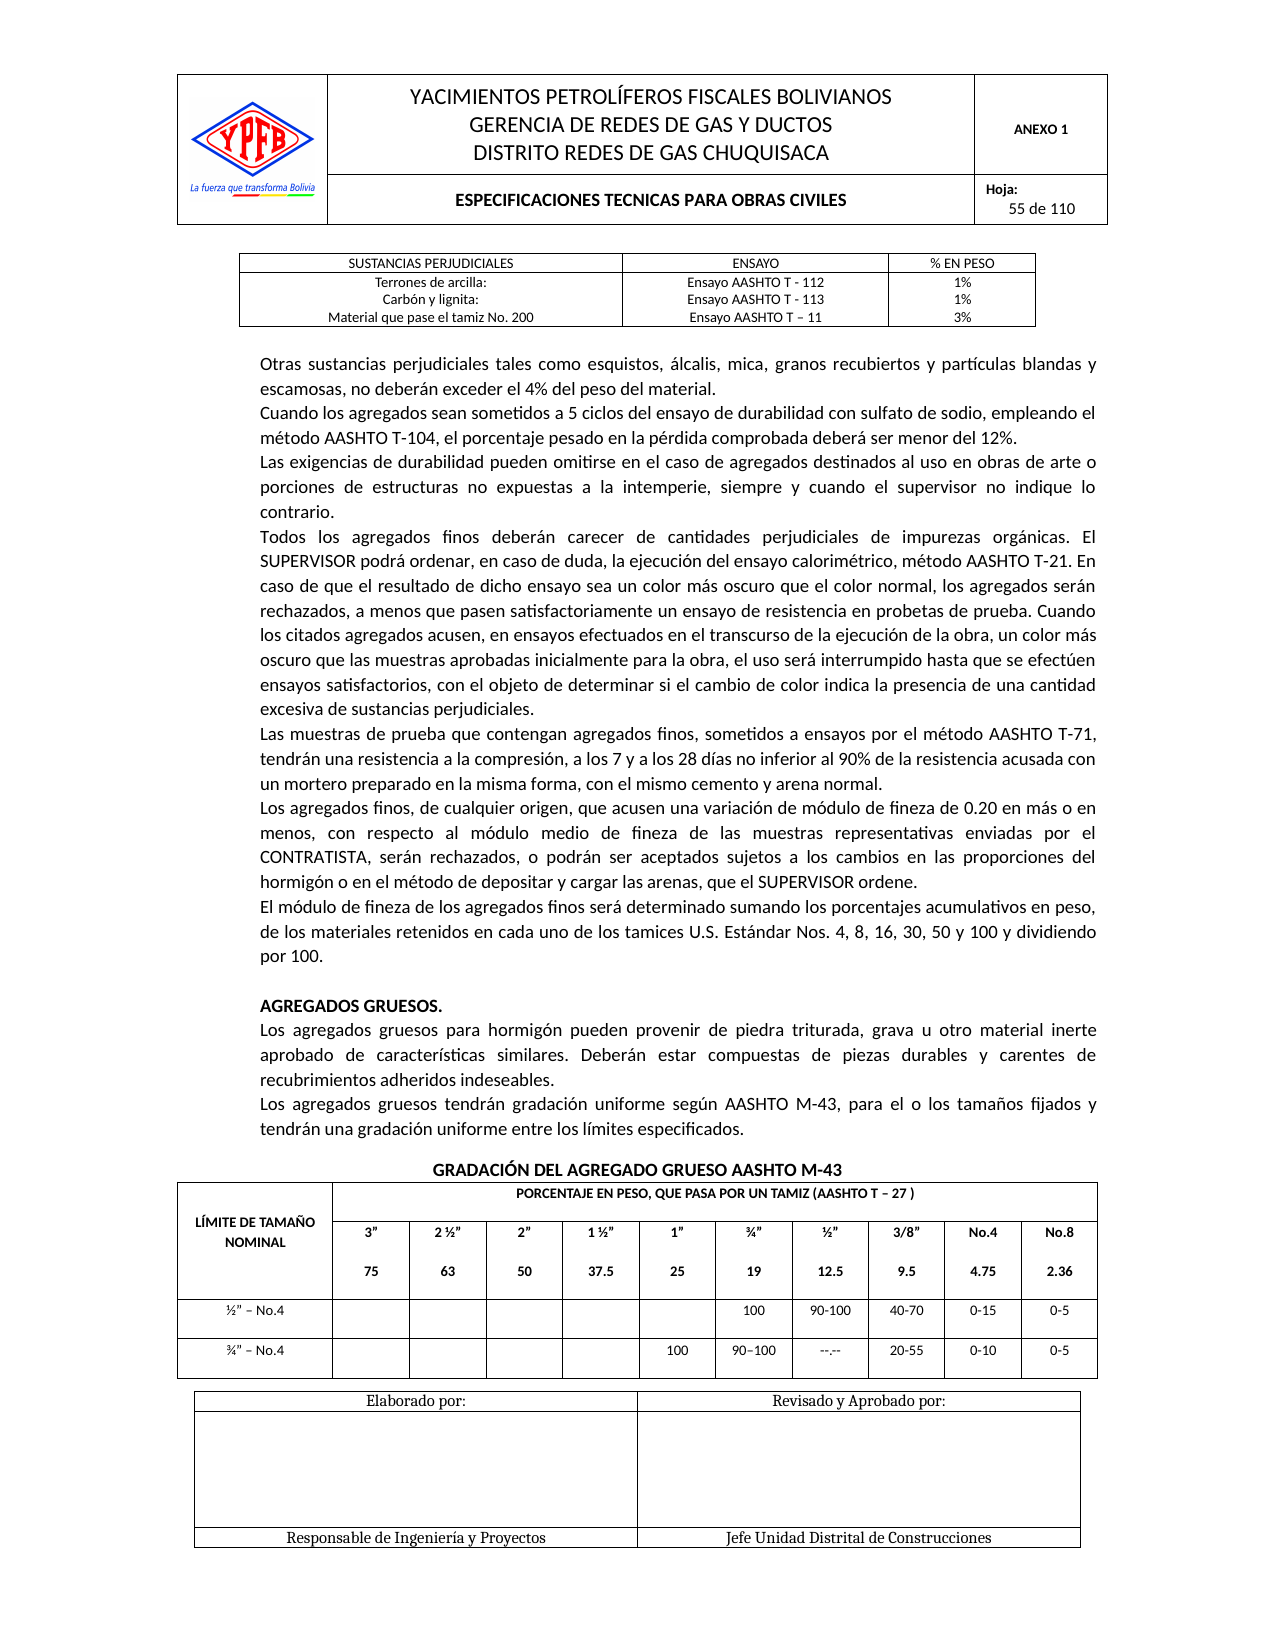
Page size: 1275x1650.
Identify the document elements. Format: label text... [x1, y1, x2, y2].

table_cell 0-5 [1022, 1339, 1097, 1377]
list Otras sustancias perjudiciales tales como esquistos, álcalis, mica, granos recubiertos y partículas blandas y escamosas, no deberán exceder el 4% del peso del material. [260, 352, 1098, 399]
list Los agregados gruesos para hormigón pueden provenir de piedra triturada, grava u otro material inerte aprobado de características similares. Deberán estar compuestas de piezas durables y carentes de recubrimientos adheridos indeseables. [260, 1018, 1098, 1091]
table_cell 3/8” [869, 1222, 944, 1260]
table_cell 2” [487, 1222, 562, 1260]
list Las exigencias de durabilidad pueden omitirse en el caso de agregados destinados al uso en obras de arte o porciones de estructuras no expuestas a la intemperie, siempre y cuando el supervisor no indique lo contrario. [260, 451, 1098, 523]
table_cell 1% 1% 3% [889, 273, 1035, 326]
table_cell ¾” [716, 1222, 792, 1260]
table_cell [563, 1300, 639, 1338]
list AGREGADOS GRUESOS. [260, 994, 1098, 1017]
table_cell 37.5 [563, 1260, 639, 1299]
table_cell [410, 1300, 486, 1338]
picture [188, 97, 316, 202]
table_cell 75 [333, 1260, 409, 1299]
table_cell --.-- [793, 1339, 868, 1377]
table_cell Terrones de arcilla: Carbón y lignita: Material que pase el tamiz No. 200 [240, 273, 622, 326]
table_header ENSAYO [623, 254, 888, 272]
table_cell 2 ½” [410, 1222, 486, 1260]
table_cell [410, 1339, 486, 1377]
table_cell ½” [793, 1222, 868, 1260]
table_cell [640, 1300, 715, 1338]
list Las muestras de prueba que contengan agregados finos, sometidos a ensayos por el método AASHTO T-71, tendrán una resistencia a la compresión, a los 7 y a los 28 días no inferior al 90% de la resistencia acusada con un mortero preparado en la misma forma, con el mismo cemento y arena normal. [260, 722, 1098, 794]
table_cell No.4 [945, 1222, 1021, 1260]
table_cell [487, 1300, 562, 1338]
table_cell 1” [640, 1222, 715, 1260]
table_cell 50 [487, 1260, 562, 1299]
list Todos los agregados finos deberán carecer de cantidades perjudiciales de impurezas orgánicas. El SUPERVISOR podrá ordenar, en caso de duda, la ejecución del ensayo calorimétrico, método AASHTO T-21. En caso de que el resultado de dicho ensayo sea un color más oscuro que el color normal, los agregados serán rechazados, a menos que pasen satisfactoriamente un ensayo de resistencia en probetas de prueba. Cuando los citados agregados acusen, en ensayos efectuados en el transcurso de la ejecución de la obra, un color más oscuro que las muestras aprobadas inicialmente para la obra, el uso será interrumpido hasta que se efectúen ensayos satisfactorios, con el objeto de determinar si el cambio de color indica la presencia de una cantidad excesiva de sustancias perjudiciales. [260, 525, 1098, 721]
list Los agregados finos, de cualquier origen, que acusen una variación de módulo de fineza de 0.20 en más o en menos, con respecto al módulo medio de fineza de las muestras representativas enviadas por el CONTRATISTA, serán rechazados, o podrán ser aceptados sujetos a los cambios en las proporciones del hormigón o en el método de depositar y cargar las arenas, que el SUPERVISOR ordene. [260, 796, 1098, 893]
table_cell 90–100 [716, 1339, 792, 1377]
table_cell 63 [410, 1260, 486, 1299]
table_cell No.8 [1022, 1222, 1097, 1260]
table_cell 3” [333, 1222, 409, 1260]
table_cell 19 [716, 1260, 792, 1299]
table_cell 4.75 [945, 1260, 1021, 1299]
table_cell 90-100 [793, 1300, 868, 1338]
table_cell 0-5 [1022, 1300, 1097, 1338]
table_cell 0-10 [945, 1339, 1021, 1377]
table_cell 9.5 [869, 1260, 944, 1299]
table_cell 100 [640, 1339, 715, 1377]
table_cell 0-15 [945, 1300, 1021, 1338]
table_header LÍMITE DE TAMAÑO NOMINAL [178, 1183, 332, 1299]
table_cell [333, 1339, 409, 1377]
table_cell 20-55 [869, 1339, 944, 1377]
table_header % EN PESO [889, 254, 1035, 272]
text GRADACIÓN DEL AGREGADO GRUESO AASHTO M-43 [177, 1159, 1098, 1182]
list El módulo de fineza de los agregados finos será determinado sumando los porcentajes acumulativos en peso, de los materiales retenidos en cada uno de los tamices U.S. Estándar Nos. 4, 8, 16, 30, 50 y 100 y dividiendo por 100. [260, 895, 1098, 967]
table_cell 100 [716, 1300, 792, 1338]
table_cell 1 ½” [563, 1222, 639, 1260]
table_cell [333, 1300, 409, 1338]
table_cell Ensayo AASHTO T - 112 Ensayo AASHTO T - 113 Ensayo AASHTO T – 11 [623, 273, 888, 326]
list Cuando los agregados sean sometidos a 5 ciclos del ensayo de durabilidad con sulfato de sodio, empleando el método AASHTO T-104, el porcentaje pesado en la pérdida comprobada deberá ser menor del 12%. [260, 401, 1098, 449]
table_cell 2.36 [1022, 1260, 1097, 1299]
table_cell [563, 1339, 639, 1377]
table_header PORCENTAJE EN PESO, QUE PASA POR UN TAMIZ (AASHTO T – 27 ) [333, 1183, 1097, 1221]
table_cell [487, 1339, 562, 1377]
table_cell 25 [640, 1260, 715, 1299]
list Los agregados gruesos tendrán gradación uniforme según AASHTO M-43, para el o los tamaños fijados y tendrán una gradación uniforme entre los límites especificados. [260, 1093, 1098, 1140]
table_cell ¾” – No.4 [178, 1339, 332, 1377]
table_cell ½” – No.4 [178, 1300, 332, 1338]
table_header SUSTANCIAS PERJUDICIALES [240, 254, 622, 272]
table_cell 40-70 [869, 1300, 944, 1338]
table_cell 12.5 [793, 1260, 868, 1299]
